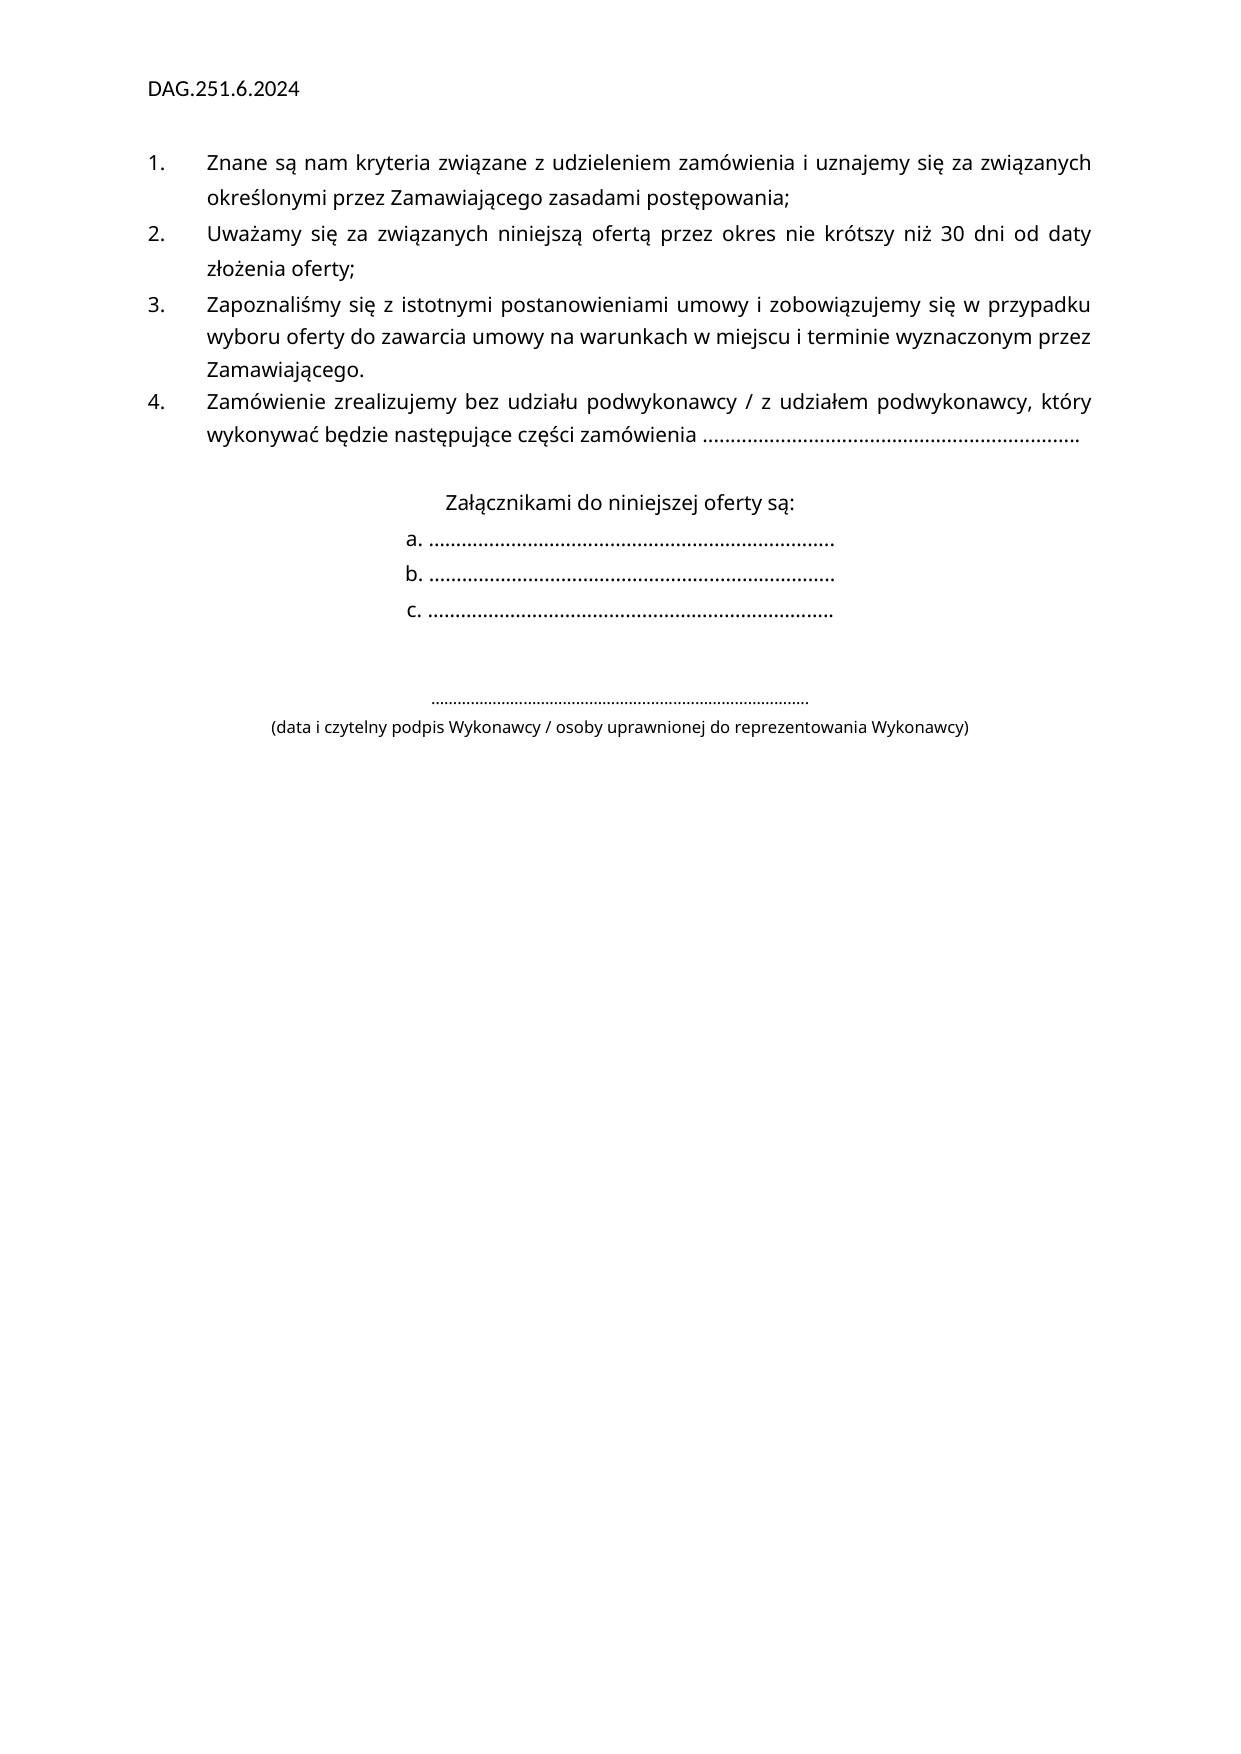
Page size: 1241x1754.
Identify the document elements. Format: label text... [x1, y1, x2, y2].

list Zamówienie zrealizujemy bez udziału podwykonawcy / z udziałem podwykonawcy, który wykonywać będzie następujące części zamówienia ................................…………........................ [148, 387, 1093, 448]
list Uważamy się za związanych niniejszą ofertą przez okres nie krótszy niż 30 dni od daty złożenia oferty; [148, 219, 1093, 283]
text ………………………………………............……………………….. [148, 687, 1093, 710]
text b. ……………………………………………………………….. [148, 559, 1093, 588]
text c. ……………………………………………………………….. [148, 595, 1093, 623]
text Załącznikami do niniejszej oferty są: [148, 488, 1093, 517]
list Znane są nam kryteria związane z udzieleniem zamówienia i uznajemy się za związanych określonymi przez Zamawiającego zasadami postępowania; [148, 148, 1093, 212]
text (data i czytelny podpis Wykonawcy / osoby uprawnionej do reprezentowania Wykonawcy) [148, 715, 1093, 738]
list Zapoznaliśmy się z istotnymi postanowieniami umowy i zobowiązujemy się w przypadku wyboru oferty do zawarcia umowy na warunkach w miejscu i terminie wyznaczonym przez Zamawiającego. [148, 290, 1093, 383]
text a. ……………………………………………………………….. [148, 524, 1093, 552]
